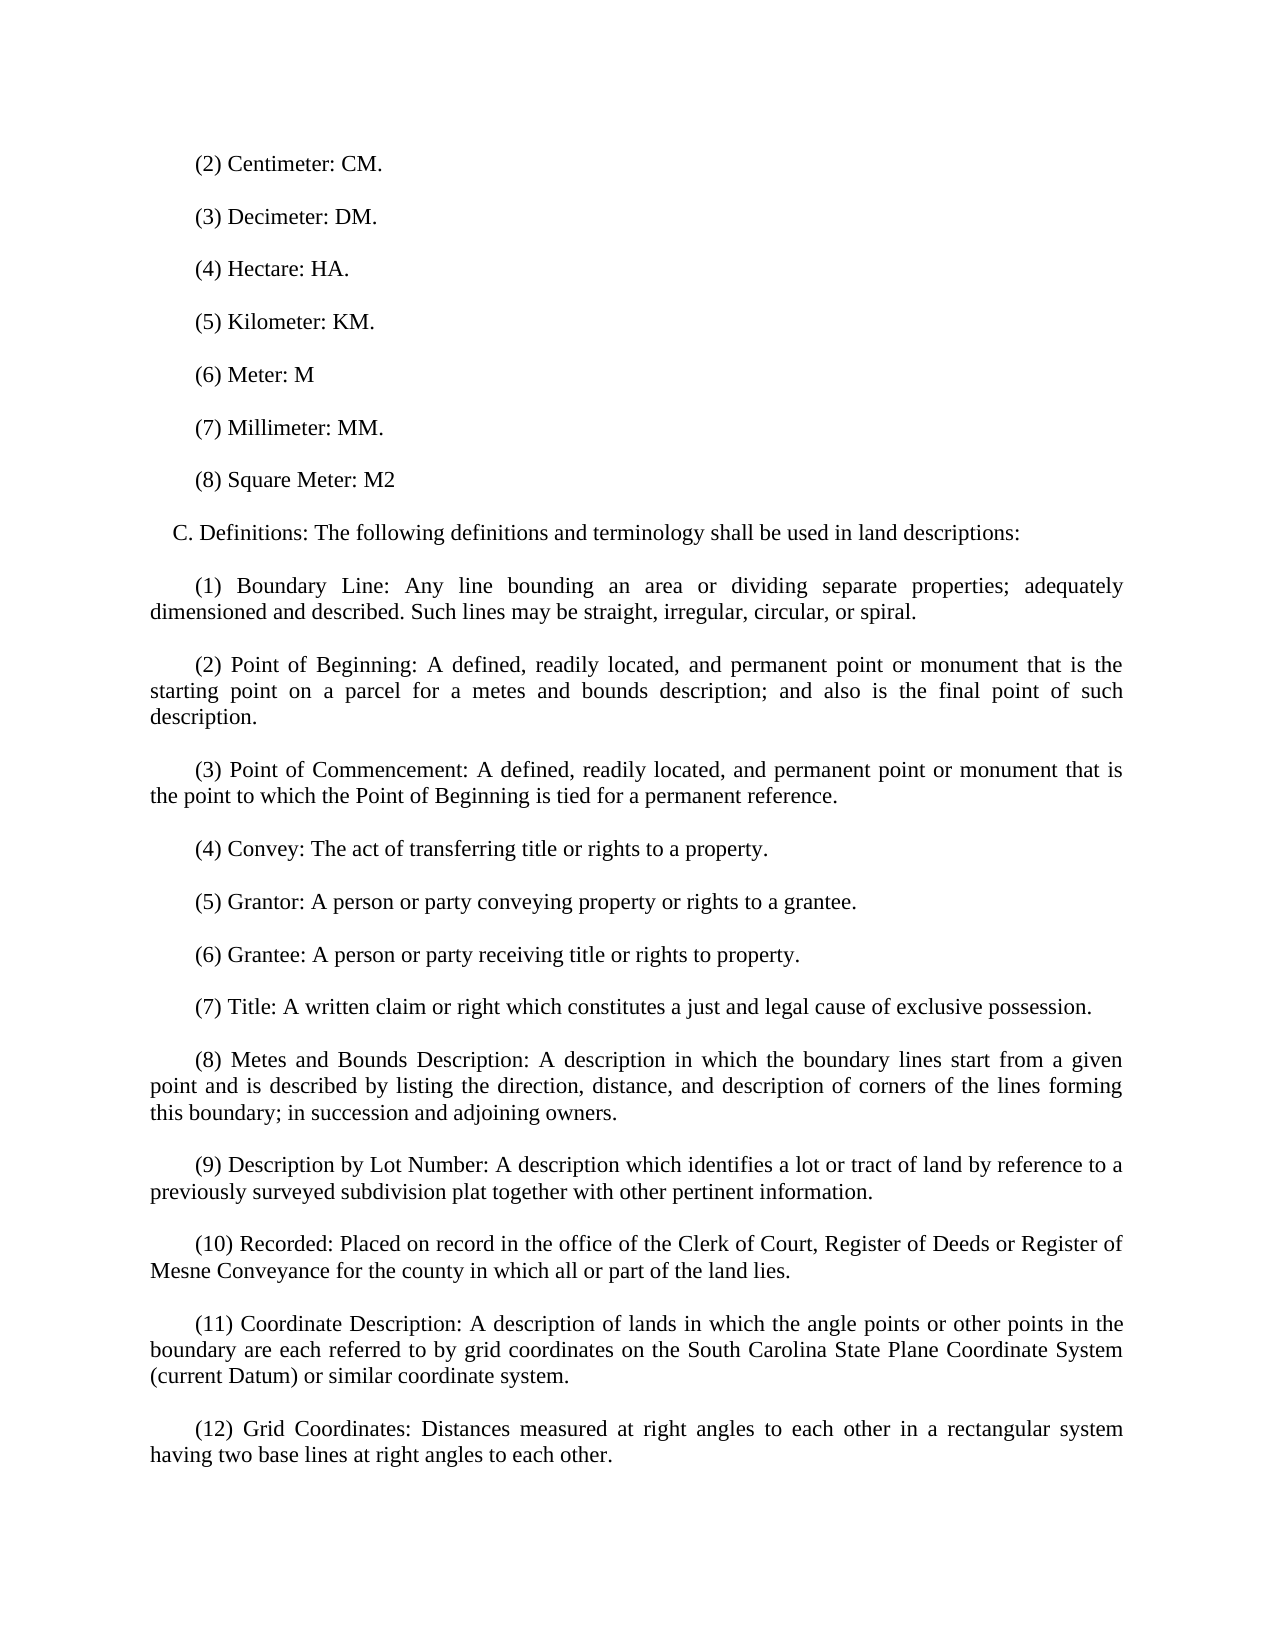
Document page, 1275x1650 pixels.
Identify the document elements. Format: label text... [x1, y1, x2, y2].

text (2) Point of Beginning: A defined, readily located, and permanent point or monument that is the starting point on a parcel for a metes and bounds description; and also is the final point of such description. [150, 651, 1125, 730]
text (1) Boundary Line: Any line bounding an area or dividing separate properties; adequately dimensioned and described. Such lines may be straight, irregular, circular, or spiral. [150, 572, 1125, 624]
text (7) Title: A written claim or right which constitutes a just and legal cause of exclusive possession. [150, 993, 1125, 1020]
text (4) Convey: The act of transferring title or rights to a property. [150, 835, 1125, 862]
text (5) Kilometer: KM. [150, 308, 1125, 334]
text (4) Hectare: HA. [150, 255, 1125, 282]
text (3) Decimeter: DM. [150, 203, 1125, 229]
text (8) Metes and Bounds Description: A description in which the boundary lines start from a given point and is described by listing the direction, distance, and description of corners of the lines forming this boundary; in succession and adjoining owners. [150, 1046, 1125, 1125]
text (8) Square Meter: M2 [150, 466, 1125, 493]
text (6) Meter: M [150, 361, 1125, 387]
text C. Definitions: The following definitions and terminology shall be used in land descriptions: [150, 519, 1125, 545]
text (5) Grantor: A person or party conveying property or rights to a grantee. [150, 888, 1125, 914]
text (3) Point of Commencement: A defined, readily located, and permanent point or monument that is the point to which the Point of Beginning is tied for a permanent reference. [150, 756, 1125, 809]
text (2) Centimeter: CM. [150, 150, 1125, 176]
text (6) Grantee: A person or party receiving title or rights to property. [150, 941, 1125, 967]
text (7) Millimeter: MM. [150, 413, 1125, 440]
text (12) Grid Coordinates: Distances measured at right angles to each other in a rectangular system having two base lines at right angles to each other. [150, 1415, 1125, 1468]
text (9) Description by Lot Number: A description which identifies a lot or tract of land by reference to a previously surveyed subdivision plat together with other pertinent information. [150, 1151, 1125, 1204]
text (11) Coordinate Description: A description of lands in which the angle points or other points in the boundary are each referred to by grid coordinates on the South Carolina State Plane Coordinate System (current Datum) or similar coordinate system. [150, 1309, 1125, 1389]
text (10) Recorded: Placed on record in the office of the Clerk of Court, Register of Deeds or Register of Mesne Conveyance for the county in which all or part of the land lies. [150, 1231, 1125, 1283]
